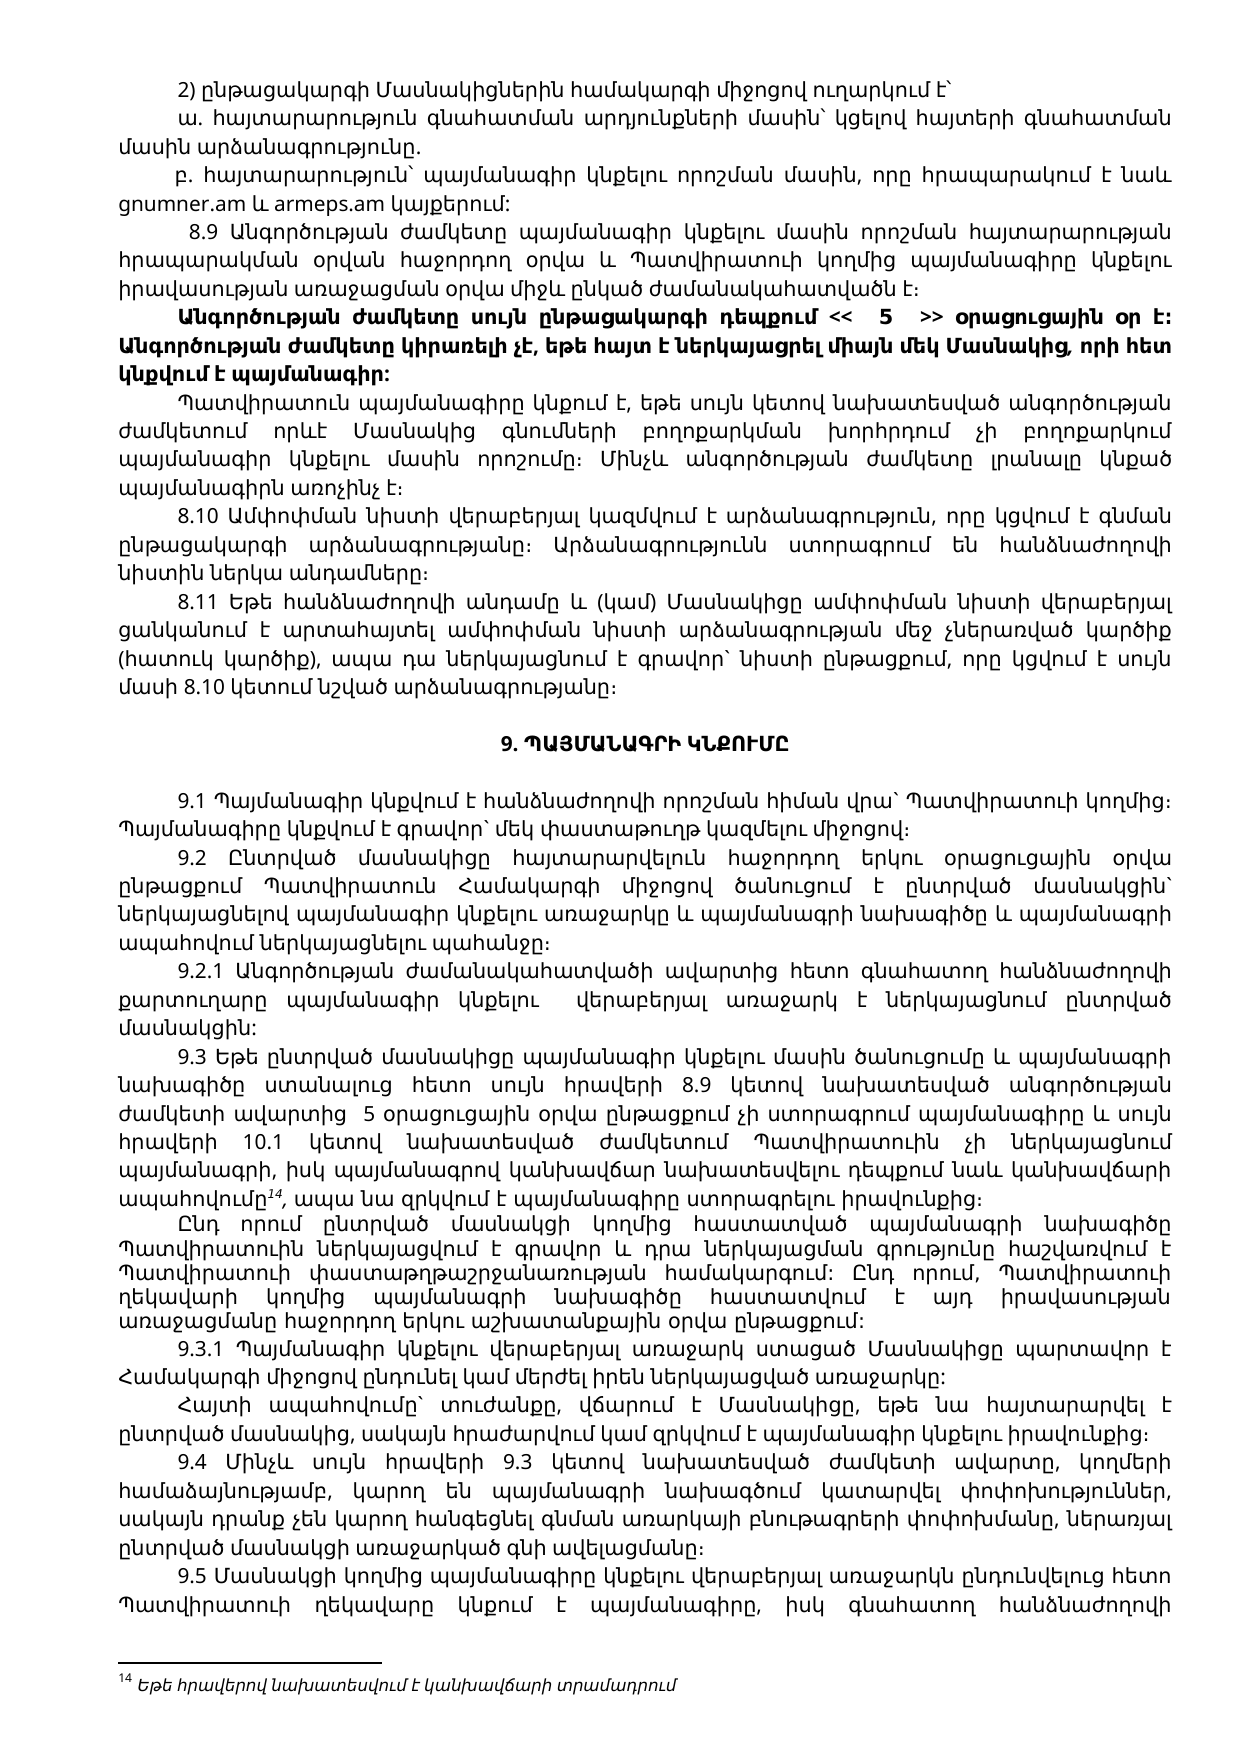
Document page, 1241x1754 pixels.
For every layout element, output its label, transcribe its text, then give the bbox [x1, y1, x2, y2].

text 8.10 Ամփոփման նիստի վերաբերյալ կազմվում է արձանագրություն, որը կցվում է գնման ընթացակարգի արձանագրությանը։ Արձանագրությունն ստորագրում են հանձնաժողովի նիստին ներկա անդամները։ [118, 501, 1172, 587]
text Ընդ որում ընտրված մասնակցի կողմից հաստատված պայմանագրի նախագիծը Պատվիրատուին ներկայացվում է գրավոր և դրա ներկայացման գրությունը հաշվառվում է Պատվիրատուի փաստաթղթաշրջանառության համակարգում: Ընդ որում, Պատվիրատուի ղեկավարի կողմից պայմանագրի նախագիծը հաստատվում է այդ իրավասության առաջացմանը հաջորդող երկու աշխատանքային օրվա ընթացքում: [118, 1212, 1172, 1334]
text ա. հայտարարություն գնահատման արդյունքների մասին՝ կցելով հայտերի գնահատման մասին արձանագրությունը. [118, 103, 1172, 160]
text Անգործության ժամկետը սույն ընթացակարգի դեպքում << 5 >> օրացուցային օր է։ Անգործության ժամկետը կիրառելի չէ, եթե հայտ է ներկայացրել միայն մեկ Մասնակից, որի հետ կնքվում է պայմանագիր: [118, 302, 1172, 388]
text 9.2 Ընտրված մասնակիցը հայտարարվելուն հաջորդող երկու օրացուցային օրվա ընթացքում Պատվիրատուն Համակարգի միջոցով ծանուցում է ընտրված մասնակցին` ներկայացնելով պայմանագիր կնքելու առաջարկը և պայմանագրի նախագիծը և պայմանագրի ապահովում ներկայացնելու պահանջը։ [118, 843, 1172, 956]
text Հայտի ապահովումը` տուժանքը, վճարում է Մասնակիցը, եթե նա հայտարարվել է ընտրված մասնակից, սակայն հրաժարվում կամ զրկվում է պայմանագիր կնքելու իրավունքից։ [118, 1391, 1172, 1447]
text 9.1 Պայմանագիր կնքվում է հանձնաժողովի որոշման հիման վրա` Պատվիրատուի կողմից։ Պայմանագիրը կնքվում է գրավոր` մեկ փաստաթուղթ կազմելու միջոցով։ [118, 786, 1172, 843]
text 2) ընթացակարգի Մասնակիցներին համակարգի միջոցով ուղարկում է՝ [118, 75, 1172, 103]
text 9.3.1 Պայմանագիր կնքելու վերաբերյալ առաջարկ ստացած Մասնակիցը պարտավոր է Համակարգի միջոցով ընդունել կամ մերժել իրեն ներկայացված առաջարկը: [118, 1334, 1172, 1391]
text 8.11 Եթե հանձնաժողովի անդամը և (կամ) Մասնակիցը ամփոփման նիստի վերաբերյալ ցանկանում է արտահայտել ամփոփման նիստի արձանագրության մեջ չներառված կարծիք (հատուկ կարծիք), ապա դա ներկայացնում է գրավոր` նիստի ընթացքում, որը կցվում է սույն մասի 8.10 կետում նշված արձանագրությանը։ [118, 587, 1172, 701]
text 9.3 Եթե ընտրված մասնակիցը պայմանագիր կնքելու մասին ծանուցումը և պայմանագրի նախագիծը ստանալուց հետո սույն հրավերի 8.9 կետով նախատեսված անգործության ժամկետի ավարտից 5 օրացուցային օրվա ընթացքում չի ստորագրում պայմանագիրը և սույն հրավերի 10.1 կետով նախատեսված ժամկետում Պատվիրատուին չի ներկայացնում պայմանագրի, իսկ պայմանագրով կանխավճար նախատեսվելու դեպքում նաև կանխավճարի ապահովումը, ապա նա զրկվում է պայմանագիրը ստորագրելու իրավունքից։ [118, 1042, 1172, 1212]
text 9. ՊԱՅՄԱՆԱԳՐԻ ԿՆՔՈՒՄԸ [118, 729, 1172, 757]
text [118, 1561, 1172, 1618]
text բ. հայտարարություն՝ պայմանագիր կնքելու որոշման մասին, որը հրապարակում է նաև gnumner.am և armeps.am կայքերում: [118, 160, 1172, 217]
text Պատվիրատուն պայմանագիրը կնքում է, եթե սույն կետով նախատեսված անգործության ժամկետում որևէ Մասնակից գնումների բողոքարկման խորհրդում չի բողոքարկում պայմանագիր կնքելու մասին որոշումը։ Մինչև անգործության ժամկետը լրանալը կնքած պայմանագիրն առոչինչ է։ [118, 388, 1172, 501]
text 9.4 Մինչև սույն հրավերի 9.3 կետով նախատեսված ժամկետի ավարտը, կողմերի համաձայնությամբ, կարող են պայմանագրի նախագծում կատարվել փոփոխություններ, սակայն դրանք չեն կարող հանգեցնել գնման առարկայի բնութագրերի փոփոխմանը, ներառյալ ընտրված մասնակցի առաջարկած գնի ավելացմանը։ [118, 1447, 1172, 1561]
text 8.9 Անգործության ժամկետը պայմանագիր կնքելու մասին որոշման հայտարարության հրապարակման օրվան հաջորդող օրվա և Պատվիրատուի կողմից պայմանագիրը կնքելու իրավասության առաջացման օրվա միջև ընկած ժամանակահատվածն է։ [118, 217, 1172, 302]
text 9.2.1 Անգործության ժամանակահատվածի ավարտից հետո գնահատող հանձնաժողովի քարտուղարը պայմանագիր կնքելու վերաբերյալ առաջարկ է ներկայացնում ընտրված մասնակցին: [118, 956, 1172, 1042]
